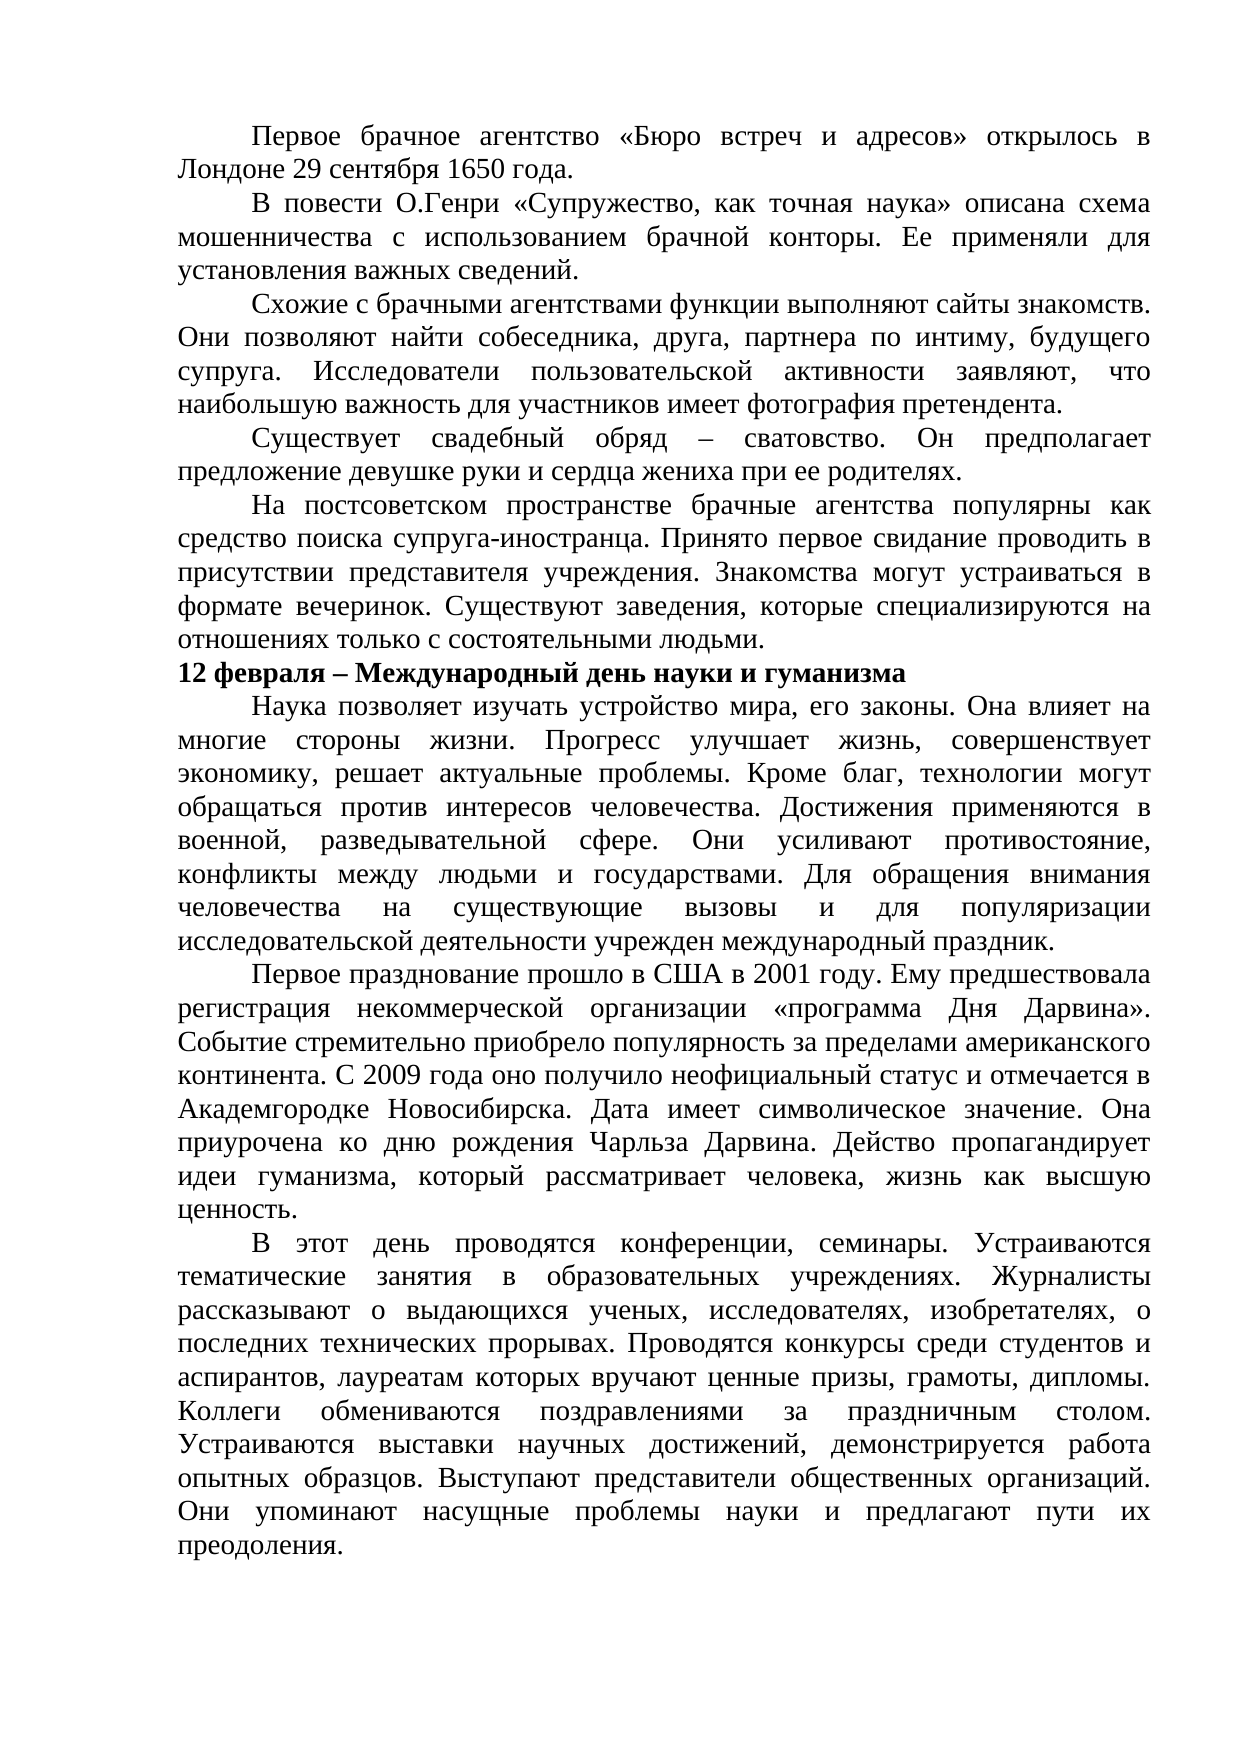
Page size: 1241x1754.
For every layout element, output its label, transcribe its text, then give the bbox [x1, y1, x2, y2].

text Первое празднование прошло в США в 2001 году. Ему предшествовала регистрация некоммерческой организации «программа Дня Дарвина». Событие стремительно приобрело популярность за пределами американского континента. С 2009 года оно получило неофициальный статус и отмечается в Академгородке Новосибирска. Дата имеет символическое значение. Она приурочена ко дню рождения Чарльза Дарвина. Действо пропагандирует идеи гуманизма, который рассматривает человека, жизнь как высшую ценность. [177, 957, 1152, 1225]
text В повести О.Генри «Супружество, как точная наука» описана схема мошенничества с использованием брачной конторы. Ее применяли для установления важных сведений. [177, 185, 1152, 286]
text В этот день проводятся конференции, семинары. Устраиваются тематические занятия в образовательных учреждениях. Журналисты рассказывают о выдающихся ученых, исследователях, изобретателях, о последних технических прорывах. Проводятся конкурсы среди студентов и аспирантов, лауреатам которых вручают ценные призы, грамоты, дипломы. Коллеги обмениваются поздравлениями за праздничным столом. Устраиваются выставки научных достижений, демонстрируется работа опытных образцов. Выступают представители общественных организаций. Они упоминают насущные проблемы науки и предлагают пути их преодоления. [177, 1225, 1152, 1560]
text На постсоветском пространстве брачные агентства популярны как средство поиска супруга-иностранца. Принято первое свидание проводить в присутствии представителя учреждения. Знакомства могут устраиваться в формате вечеринок. Существуют заведения, которые специализируются на отношениях только с состоятельными людьми. [177, 487, 1152, 655]
text Первое брачное агентство «Бюро встреч и адресов» открылось в Лондоне 29 сентября 1650 года. [177, 118, 1152, 185]
text 12 февраля – Международный день науки и гуманизма [177, 655, 1152, 688]
text Наука позволяет изучать устройство мира, его законы. Она влияет на многие стороны жизни. Прогресс улучшает жизнь, совершенствует экономику, решает актуальные проблемы. Кроме благ, технологии могут обращаться против интересов человечества. Достижения применяются в военной, разведывательной сфере. Они усиливают противостояние, конфликты между людьми и государствами. Для обращения внимания человечества на существующие вызовы и для популяризации исследовательской деятельности учрежден международный праздник. [177, 688, 1152, 957]
text Схожие с брачными агентствами функции выполняют сайты знакомств. Они позволяют найти собеседника, друга, партнера по интиму, будущего супруга. Исследователи пользовательской активности заявляют, что наибольшую важность для участников имеет фотография претендента. [177, 286, 1152, 420]
text Существует свадебный обряд – сватовство. Он предполагает предложение девушке руки и сердца жениха при ее родителях. [177, 420, 1152, 487]
